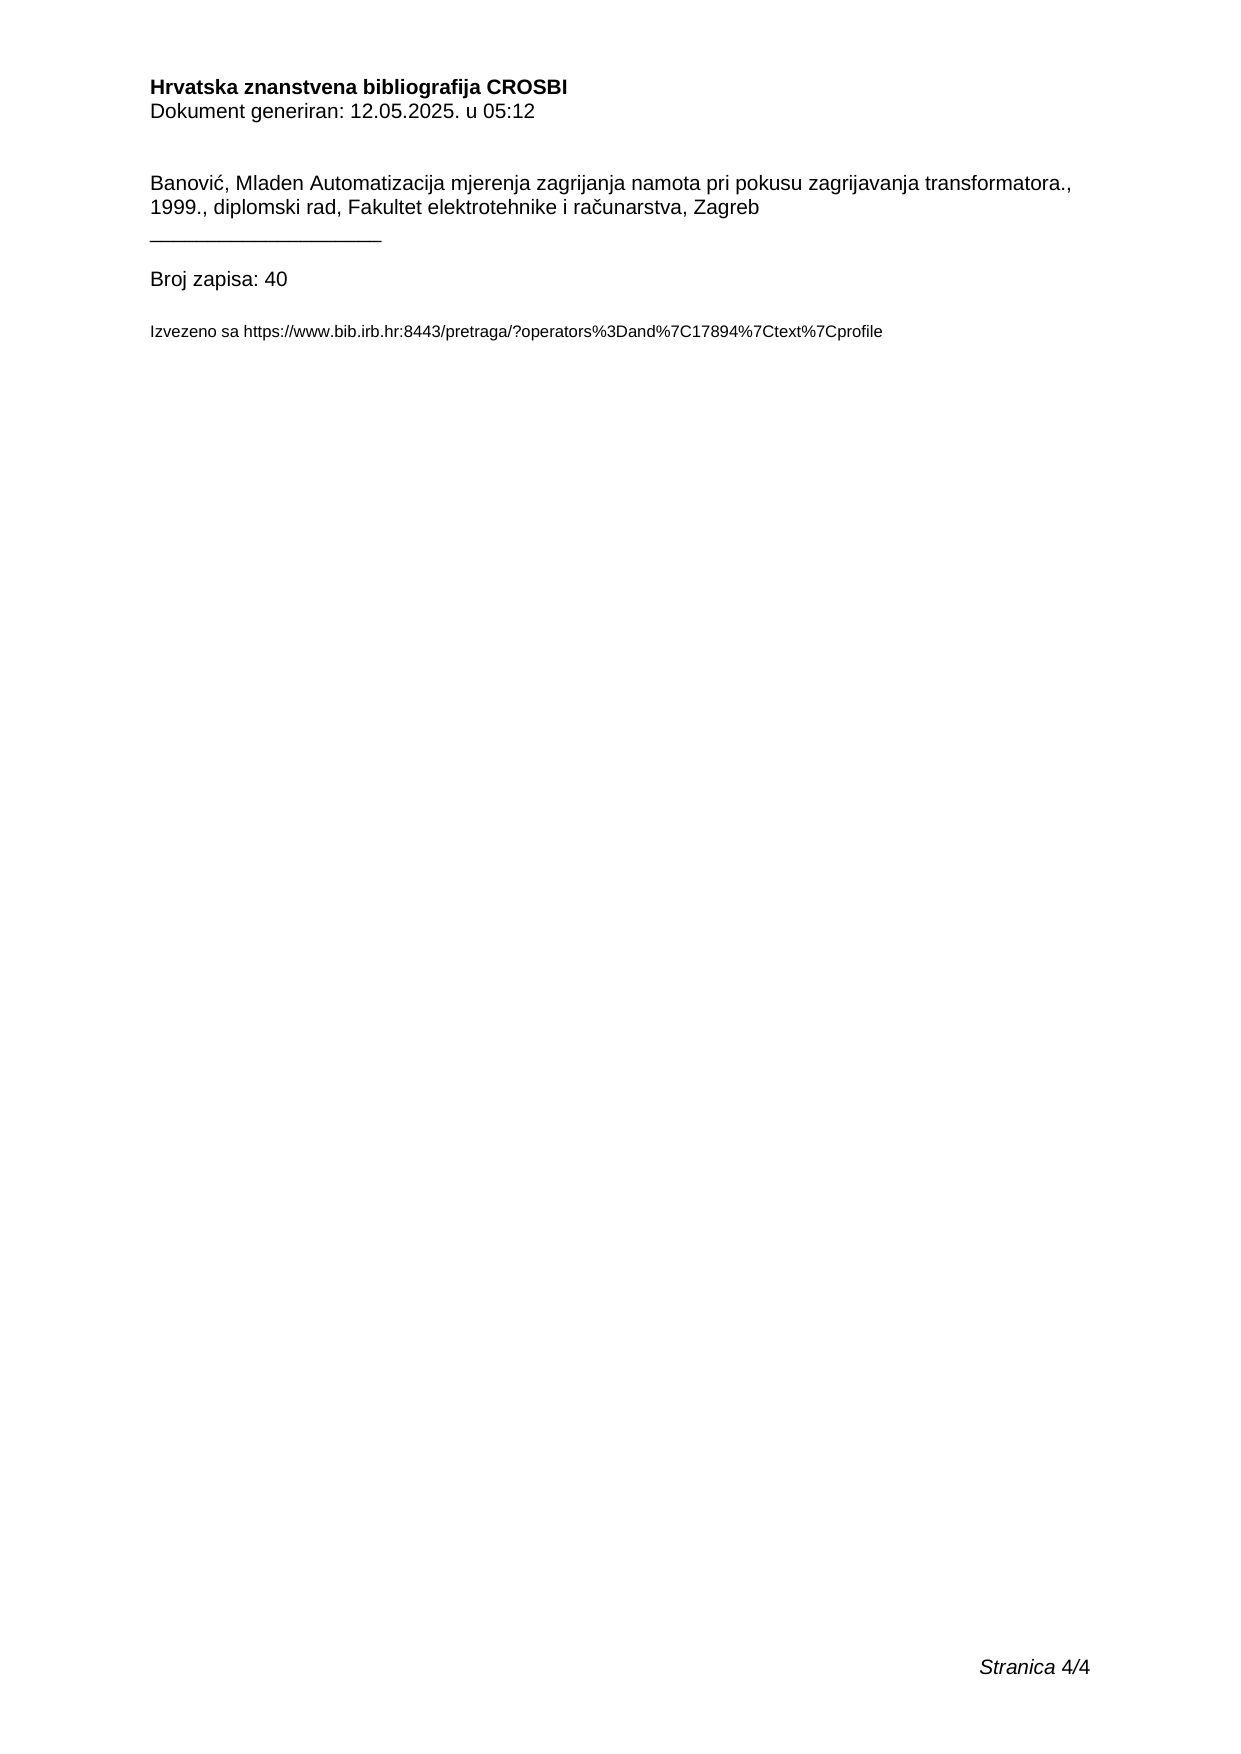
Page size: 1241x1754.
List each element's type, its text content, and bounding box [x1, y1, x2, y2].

text Broj zapisa: 40 [150, 267, 1090, 291]
text Izvezeno sa https://www.bib.irb.hr:8443/pretraga/?operators%3Dand%7C17894%7Ctext%7Cprofile [150, 322, 1090, 341]
text ____________________ [150, 219, 1090, 243]
text Banović, Mladen [150, 171, 1090, 219]
